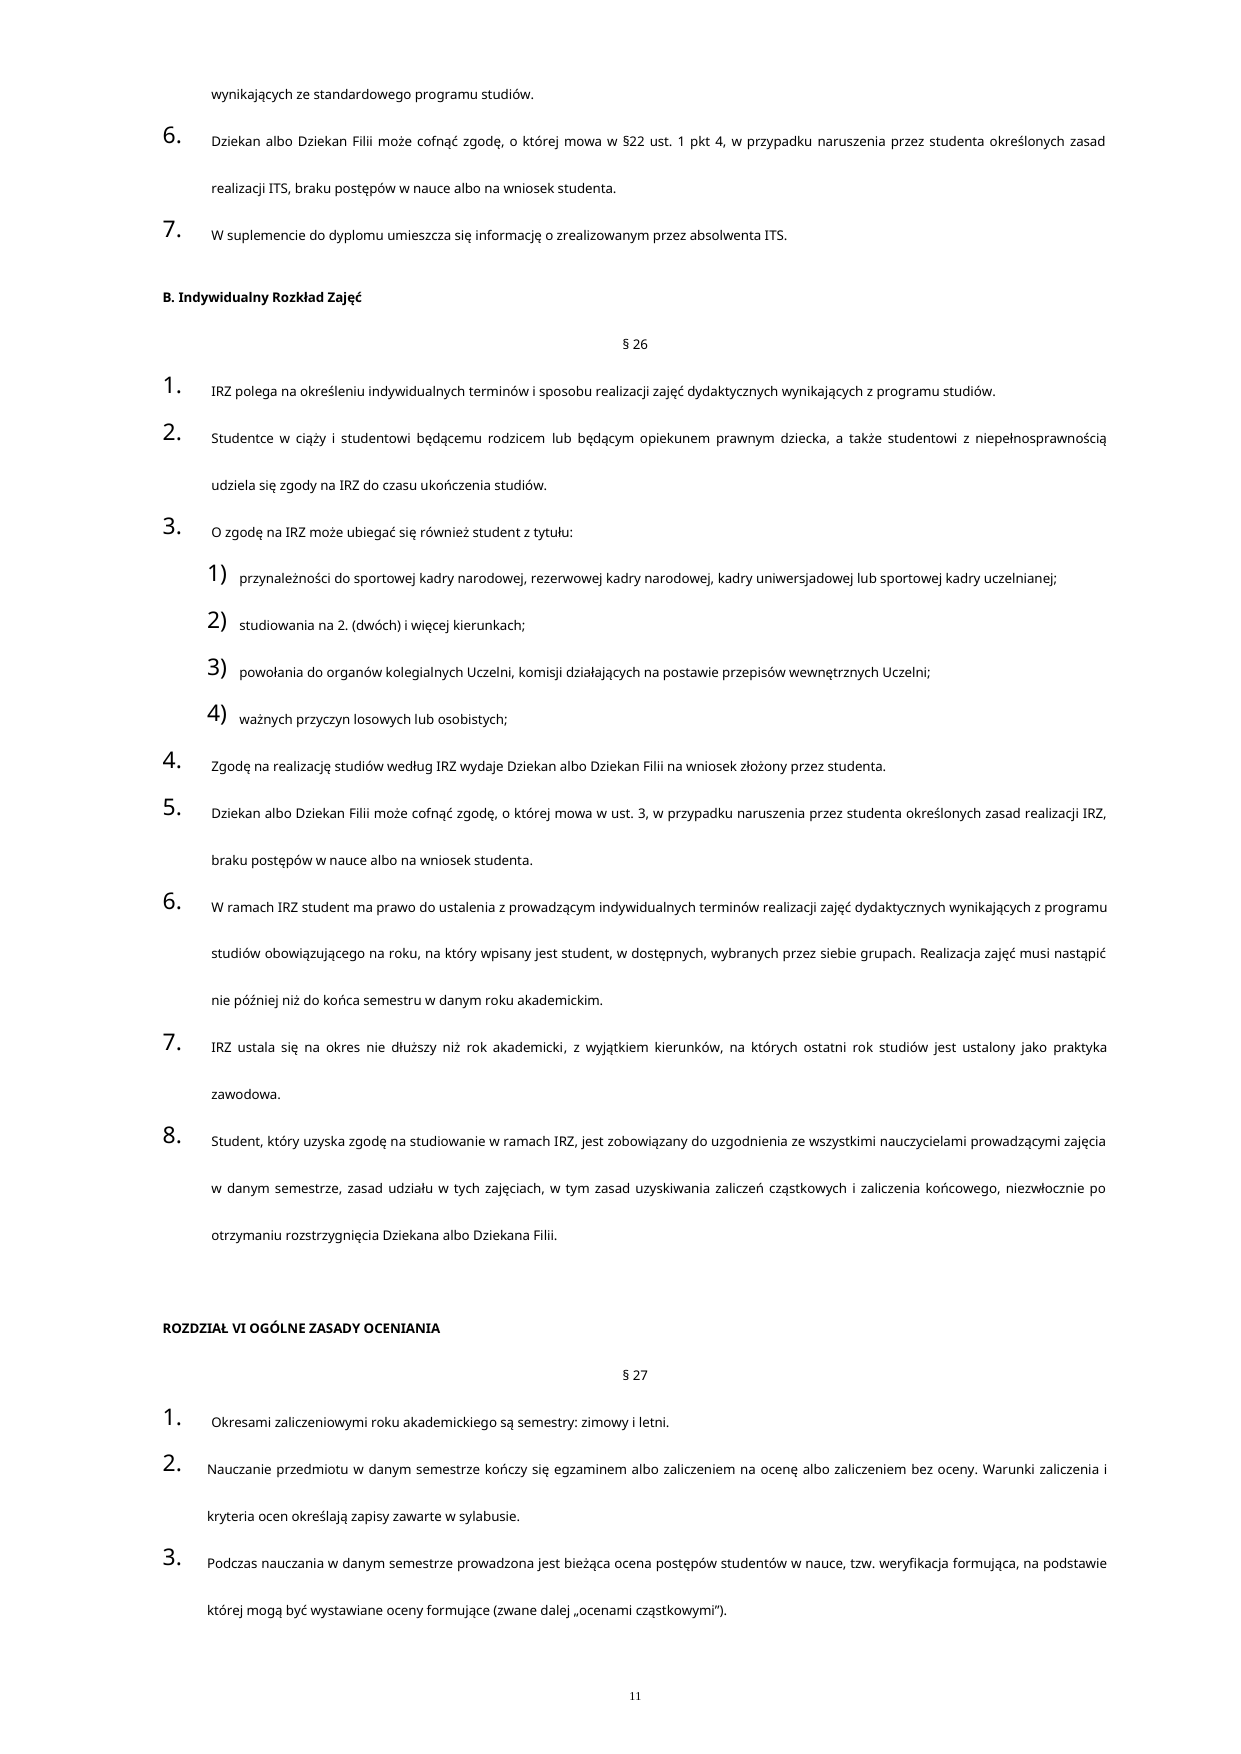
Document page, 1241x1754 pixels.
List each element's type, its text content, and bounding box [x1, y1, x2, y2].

list Okresami zaliczeniowymi roku akademickiego są semestry: zimowy i letni. [162, 1400, 1108, 1432]
list powołania do organów kolegialnych Uczelni, komisji działających na postawie przepisów wewnętrznych Uczelni; [207, 650, 1108, 682]
text § 27 [162, 1353, 1108, 1385]
subtitle B. Indywidualny Rozkład Zajęć [162, 275, 1108, 307]
subtitle ROZDZIAŁ VI OGÓLNE ZASADY OCENIANIA [162, 1307, 1108, 1338]
list przynależności do sportowej kadry narodowej, rezerwowej kadry narodowej, kadry uniwersjadowej lub sportowej kadry uczelnianej; [207, 557, 1108, 588]
list studiowania na 2. (dwóch) i więcej kierunkach; [207, 603, 1108, 635]
list Podczas nauczania w danym semestrze prowadzona jest bieżąca ocena postępów studentów w nauce, tzw. weryfikacja formująca, na podstawie której mogą być wystawiane oceny formujące (zwane dalej „ocenami cząstkowymi”). [162, 1541, 1108, 1619]
list IRZ polega na określeniu indywidualnych terminów i sposobu realizacji zajęć dydaktycznych wynikających z programu studiów. [162, 369, 1108, 400]
list O zgodę na IRZ może ubiegać się również student z tytułu: [162, 510, 1108, 541]
list W ramach IRZ student ma prawo do ustalenia z prowadzącym indywidualnych terminów realizacji zajęć dydaktycznych wynikających z programu studiów obowiązującego na roku, na który wpisany jest student, w dostępnych, wybranych przez siebie grupach. Realizacja zajęć musi nastąpić nie później niż do końca semestru w danym roku akademickim. [162, 885, 1108, 1010]
list ważnych przyczyn losowych lub osobistych; [207, 697, 1108, 728]
subtitle § 26 [162, 322, 1108, 353]
list Studentce w ciąży i studentowi będącemu rodzicem lub będącym opiekunem prawnym dziecka, a także studentowi z niepełnosprawnością udziela się zgody na IRZ do czasu ukończenia studiów. [162, 416, 1108, 494]
list Student, który uzyska zgodę na studiowanie w ramach IRZ, jest zobowiązany do uzgodnienia ze wszystkimi nauczycielami prowadzącymi zajęcia w danym semestrze, zasad udziału w tych zajęciach, w tym zasad uzyskiwania zaliczeń cząstkowych i zaliczenia końcowego, niezwłocznie po otrzymaniu rozstrzygnięcia Dziekana albo Dziekana Filii. [162, 1119, 1108, 1244]
list IRZ ustala się na okres nie dłuższy niż rok akademicki, z wyjątkiem kierunków, na których ostatni rok studiów jest ustalony jako praktyka zawodowa. [162, 1025, 1108, 1103]
list Zgodę na realizację studiów według IRZ wydaje Dziekan albo Dziekan Filii na wniosek złożony przez studenta. [162, 744, 1108, 775]
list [162, 72, 1108, 103]
list Dziekan albo Dziekan Filii może cofnąć zgodę, o której mowa w §22 ust. 1 pkt 4, w przypadku naruszenia przez studenta określonych zasad realizacji ITS, braku postępów w nauce albo na wniosek studenta. [162, 119, 1108, 197]
list Nauczanie przedmiotu w danym semestrze kończy się egzaminem albo zaliczeniem na ocenę albo zaliczeniem bez oceny. Warunki zaliczenia i kryteria ocen określają zapisy zawarte w sylabusie. [162, 1447, 1108, 1525]
list Dziekan albo Dziekan Filii może cofnąć zgodę, o której mowa w ust. 3, w przypadku naruszenia przez studenta określonych zasad realizacji IRZ, braku postępów w nauce albo na wniosek studenta. [162, 791, 1108, 869]
list W suplemencie do dyplomu umieszcza się informację o zrealizowanym przez absolwenta ITS. [162, 213, 1108, 244]
